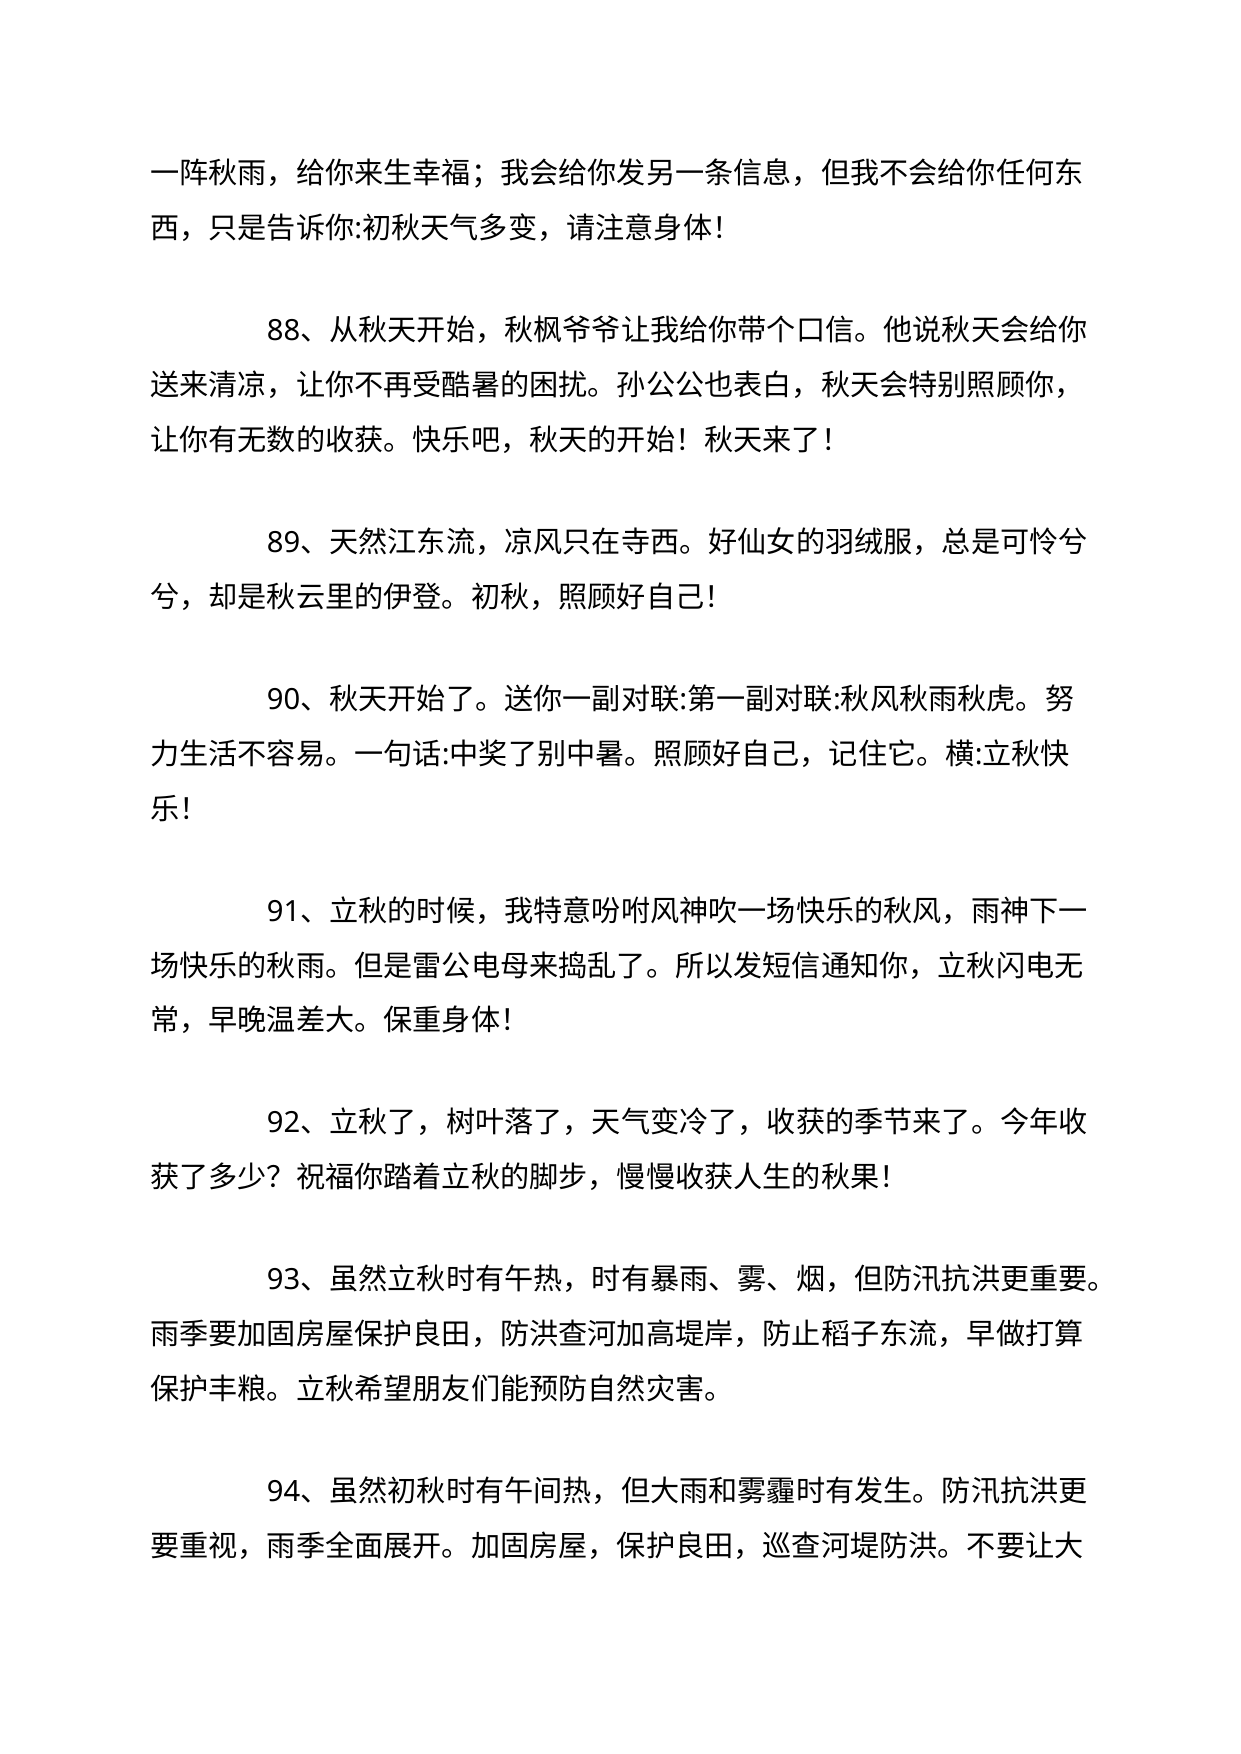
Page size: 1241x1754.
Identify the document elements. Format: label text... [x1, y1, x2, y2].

text 90、秋天开始了。送你一副对联:第一副对联:秋风秋雨秋虎。努力生活不容易。一句话:中奖了别中暑。照顾好自己，记住它。横:立秋快乐！ [150, 675, 1090, 828]
text 92、立秋了，树叶落了，天气变冷了，收获的季节来了。今年收获了多少？祝福你踏着立秋的脚步，慢慢收获人生的秋果！ [150, 1099, 1090, 1196]
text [150, 150, 1090, 247]
text 88、从秋天开始，秋枫爷爷让我给你带个口信。他说秋天会给你送来清凉，让你不再受酷暑的困扰。孙公公也表白，秋天会特别照顾你，让你有无数的收获。快乐吧，秋天的开始！秋天来了！ [150, 307, 1090, 459]
text 93、虽然立秋时有午热，时有暴雨、雾、烟，但防汛抗洪更重要。雨季要加固房屋保护良田，防洪查河加高堤岸，防止稻子东流，早做打算保护丰粮。立秋希望朋友们能预防自然灾害。 [150, 1256, 1090, 1408]
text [150, 1467, 1090, 1564]
text 89、天然江东流，凉风只在寺西。好仙女的羽绒服，总是可怜兮兮，却是秋云里的伊登。初秋，照顾好自己！ [150, 518, 1090, 616]
text 91、立秋的时候，我特意吩咐风神吹一场快乐的秋风，雨神下一场快乐的秋雨。但是雷公电母来捣乱了。所以发短信通知你，立秋闪电无常，早晚温差大。保重身体！ [150, 887, 1090, 1039]
